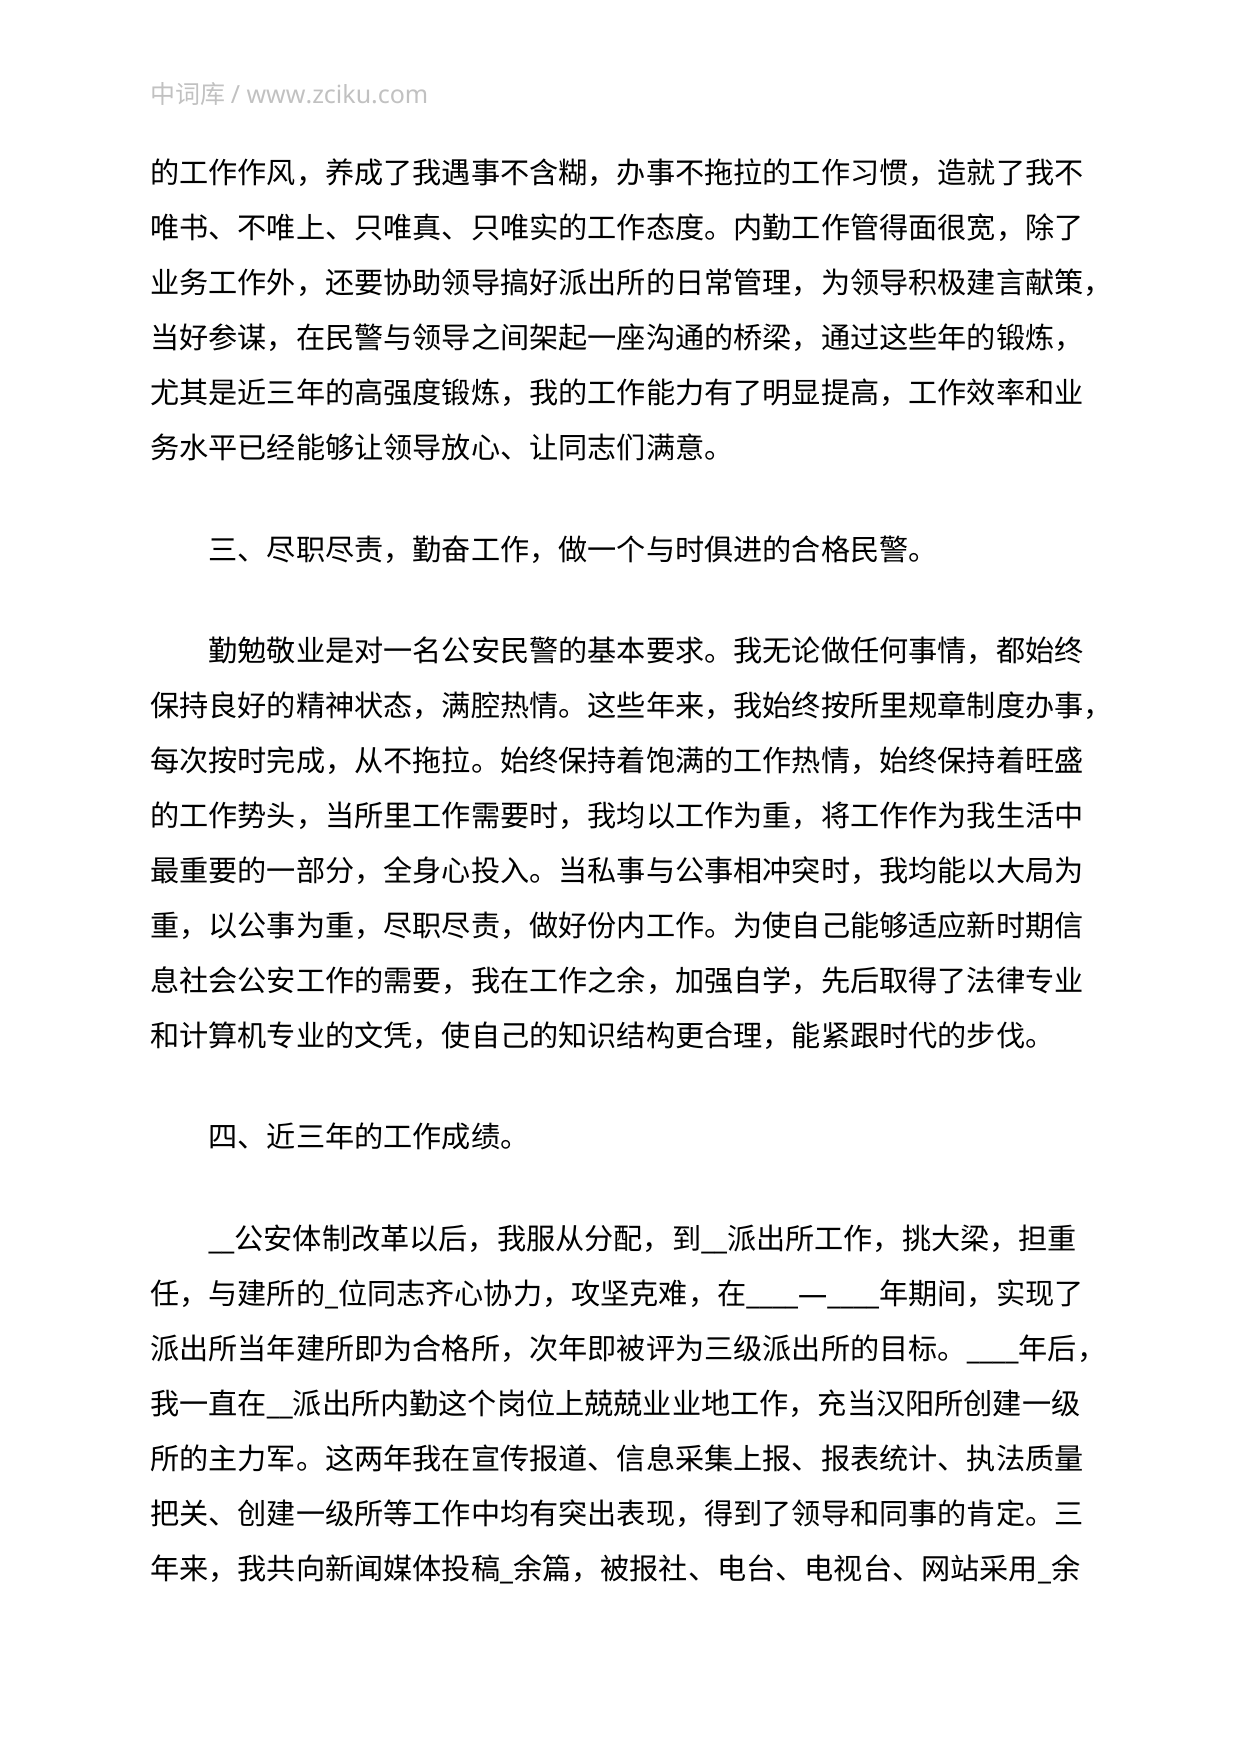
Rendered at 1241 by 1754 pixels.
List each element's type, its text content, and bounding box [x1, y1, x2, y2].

text 四、近三年的工作成绩。 [150, 1114, 1090, 1156]
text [150, 150, 1090, 467]
text 三、尽职尽责，勤奋工作，做一个与时俱进的合格民警。 [150, 526, 1090, 568]
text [150, 1216, 1090, 1588]
text 勤勉敬业是对一名公安民警的基本要求。我无论做任何事情，都始终保持良好的精神状态，满腔热情。这些年来，我始终按所里规章制度办事，每次按时完成，从不拖拉。始终保持着饱满的工作热情，始终保持着旺盛的工作势头，当所里工作需要时，我均以工作为重，将工作作为我生活中最重要的一部分，全身心投入。当私事与公事相冲突时，我均能以大局为重，以公事为重，尽职尽责，做好份内工作。为使自己能够适应新时期信息社会公安工作的需要，我在工作之余，加强自学，先后取得了法律专业和计算机专业的文凭，使自己的知识结构更合理，能紧跟时代的步伐。 [150, 628, 1090, 1054]
